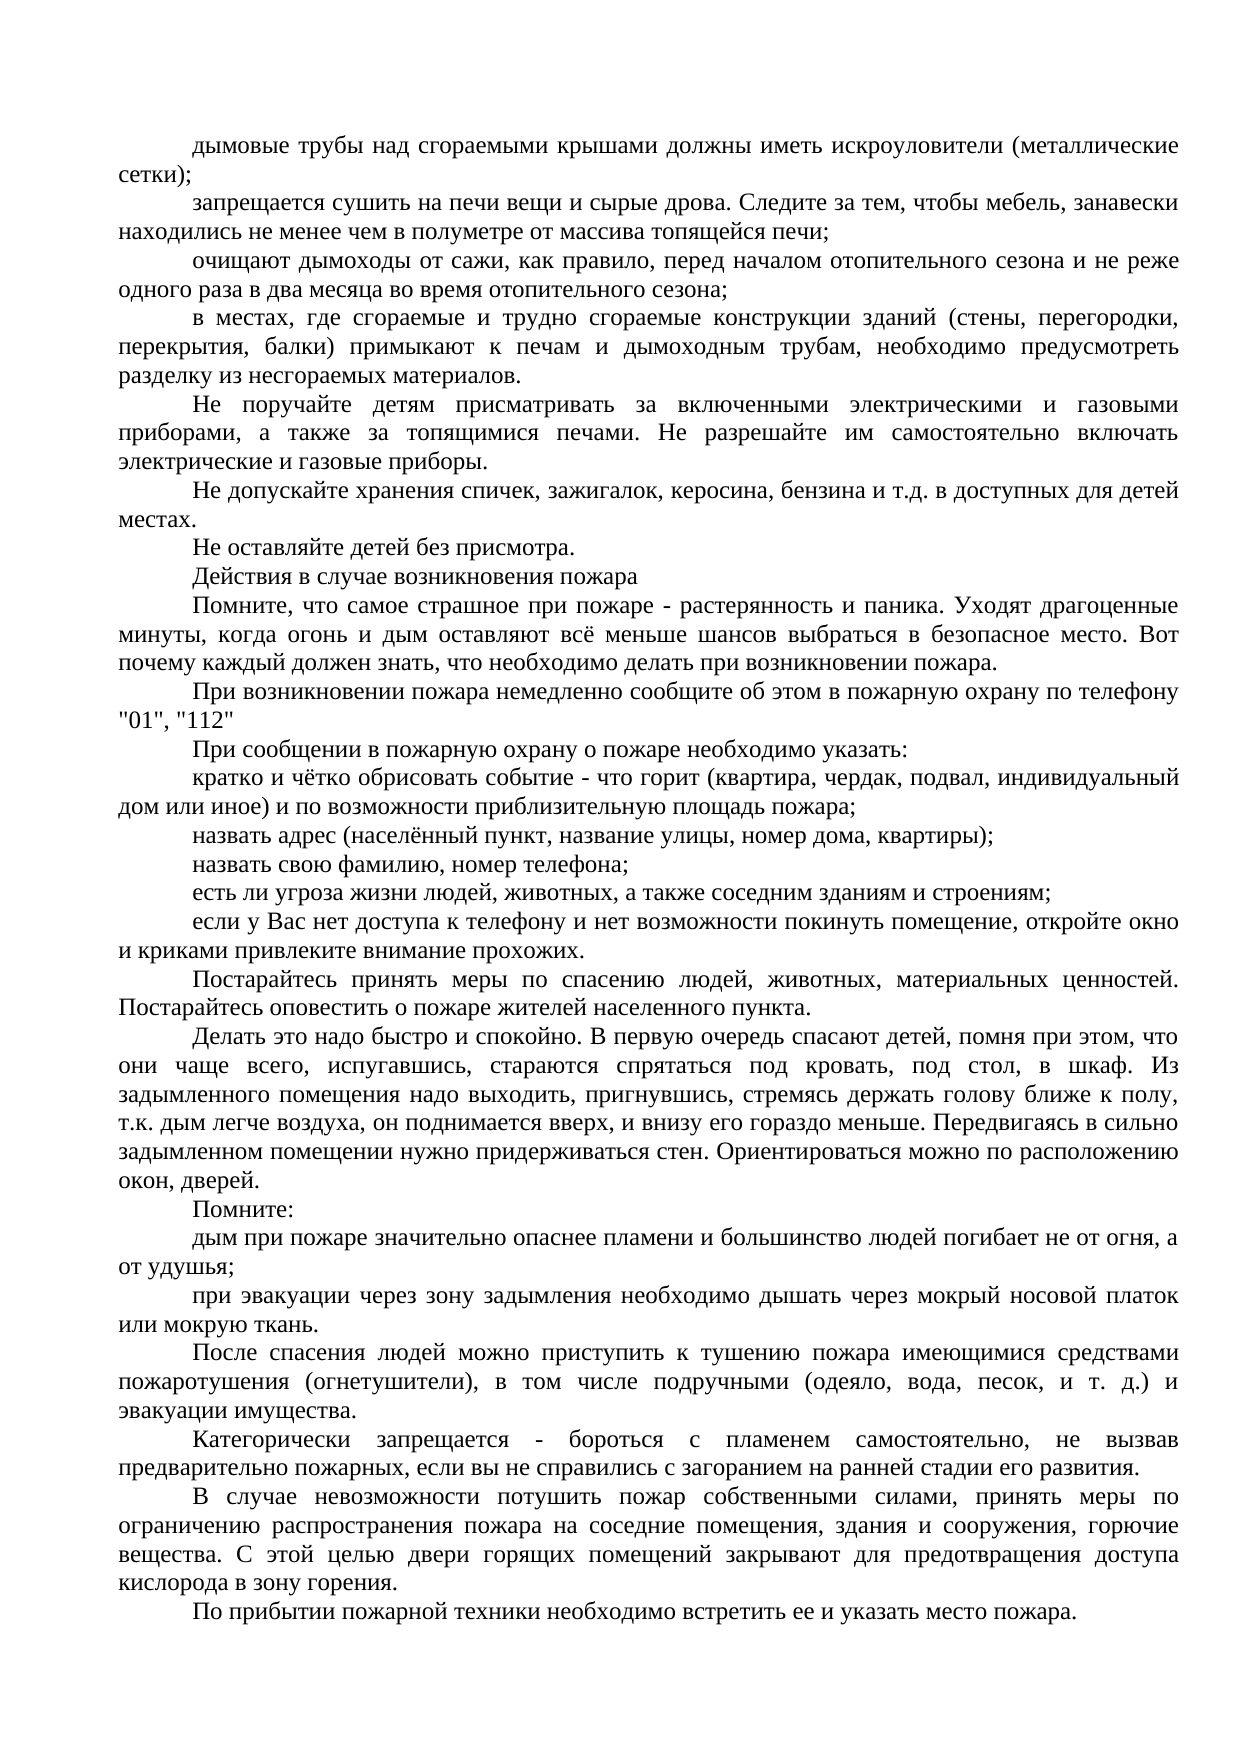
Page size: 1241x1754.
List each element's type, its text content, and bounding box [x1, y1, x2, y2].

text Категорически запрещается - бороться с пламенем самостоятельно, не вызвав предварительно пожарных, если вы не справились с загоранием на ранней стадии его развития. [118, 1424, 1180, 1481]
text В случае невозможности потушить пожар собственными силами, принять меры по ограничению распространения пожара на соседние помещения, здания и сооружения, горючие вещества. С этой целью двери горящих помещений закрывают для предотвращения доступа кислорода в зону горения. [118, 1481, 1180, 1596]
text если у Вас нет доступа к телефону и нет возможности покинуть помещение, откройте окно и криками привлеките внимание прохожих. [118, 906, 1180, 964]
text Постарайтесь принять меры по спасению людей, животных, материальных ценностей. Постарайтесь оповестить о пожаре жителей населенного пункта. [118, 964, 1180, 1021]
text дымовые трубы над сгораемыми крышами должны иметь искроуловители (металлические сетки); [118, 130, 1180, 187]
text при эвакуации через зону задымления необходимо дышать через мокрый носовой платок или мокрую ткань. [118, 1280, 1180, 1337]
text По прибытии пожарной техники необходимо встретить ее и указать место пожара. [118, 1596, 1180, 1625]
text Действия в случае возникновения пожара [118, 561, 1180, 590]
text Не допускайте хранения спичек, зажигалок, керосина, бензина и т.д. в доступных для детей местах. [118, 475, 1180, 532]
text в местах, где сгораемые и трудно сгораемые конструкции зданий (стены, перегородки, перекрытия, балки) примыкают к печам и дымоходным трубам, необходимо предусмотреть разделку из несгораемых материалов. [118, 302, 1180, 389]
text Не оставляйте детей без присмотра. [118, 532, 1180, 561]
text Помните: [118, 1194, 1180, 1222]
text назвать свою фамилию, номер телефона; [118, 849, 1180, 877]
text есть ли угроза жизни людей, животных, а также соседним зданиям и строениям; [118, 877, 1180, 906]
text запрещается сушить на печи вещи и сырые дрова. Следите за тем, чтобы мебель, занавески находились не менее чем в полуметре от массива топящейся печи; [118, 187, 1180, 245]
text Не поручайте детям присматривать за включенными электрическими и газовыми приборами, а также за топящимися печами. Не разрешайте им самостоятельно включать электрические и газовые приборы. [118, 389, 1180, 475]
text Помните, что самое страшное при пожаре - растерянность и паника. Уходят драгоценные минуты, когда огонь и дым оставляют всё меньше шансов выбраться в безопасное место. Вот почему каждый должен знать, что необходимо делать при возникновении пожара. [118, 590, 1180, 676]
text После спасения людей можно приступить к тушению пожара имеющимися средствами пожаротушения (огнетушители), в том числе подручными (одеяло, вода, песок, и т. д.) и эвакуации имущества. [118, 1337, 1180, 1424]
text При возникновении пожара немедленно сообщите об этом в пожарную охрану по телефону "01", "112" [118, 676, 1180, 734]
text Делать это надо быстро и спокойно. В первую очередь спасают детей, помня при этом, что они чаще всего, испугавшись, стараются спрятаться под кровать, под стол, в шкаф. Из задымленного помещения надо выходить, пригнувшись, стремясь держать голову ближе к полу, т.к. дым легче воздуха, он поднимается вверх, и внизу его гораздо меньше. Передвигаясь в сильно задымленном помещении нужно придерживаться стен. Ориентироваться можно по расположению окон, дверей. [118, 1021, 1180, 1194]
text очищают дымоходы от сажи, как правило, перед началом отопительного сезона и не реже одного раза в два месяца во время отопительного сезона; [118, 245, 1180, 302]
text дым при пожаре значительно опаснее пламени и большинство людей погибает не от огня, а от удушья; [118, 1222, 1180, 1280]
text кратко и чётко обрисовать событие - что горит (квартира, чердак, подвал, индивидуальный дом или иное) и по возможности приблизительную площадь пожара; [118, 762, 1180, 820]
text При сообщении в пожарную охрану о пожаре необходимо указать: [118, 734, 1180, 762]
text назвать адрес (населённый пункт, название улицы, номер дома, квартиры); [118, 820, 1180, 849]
